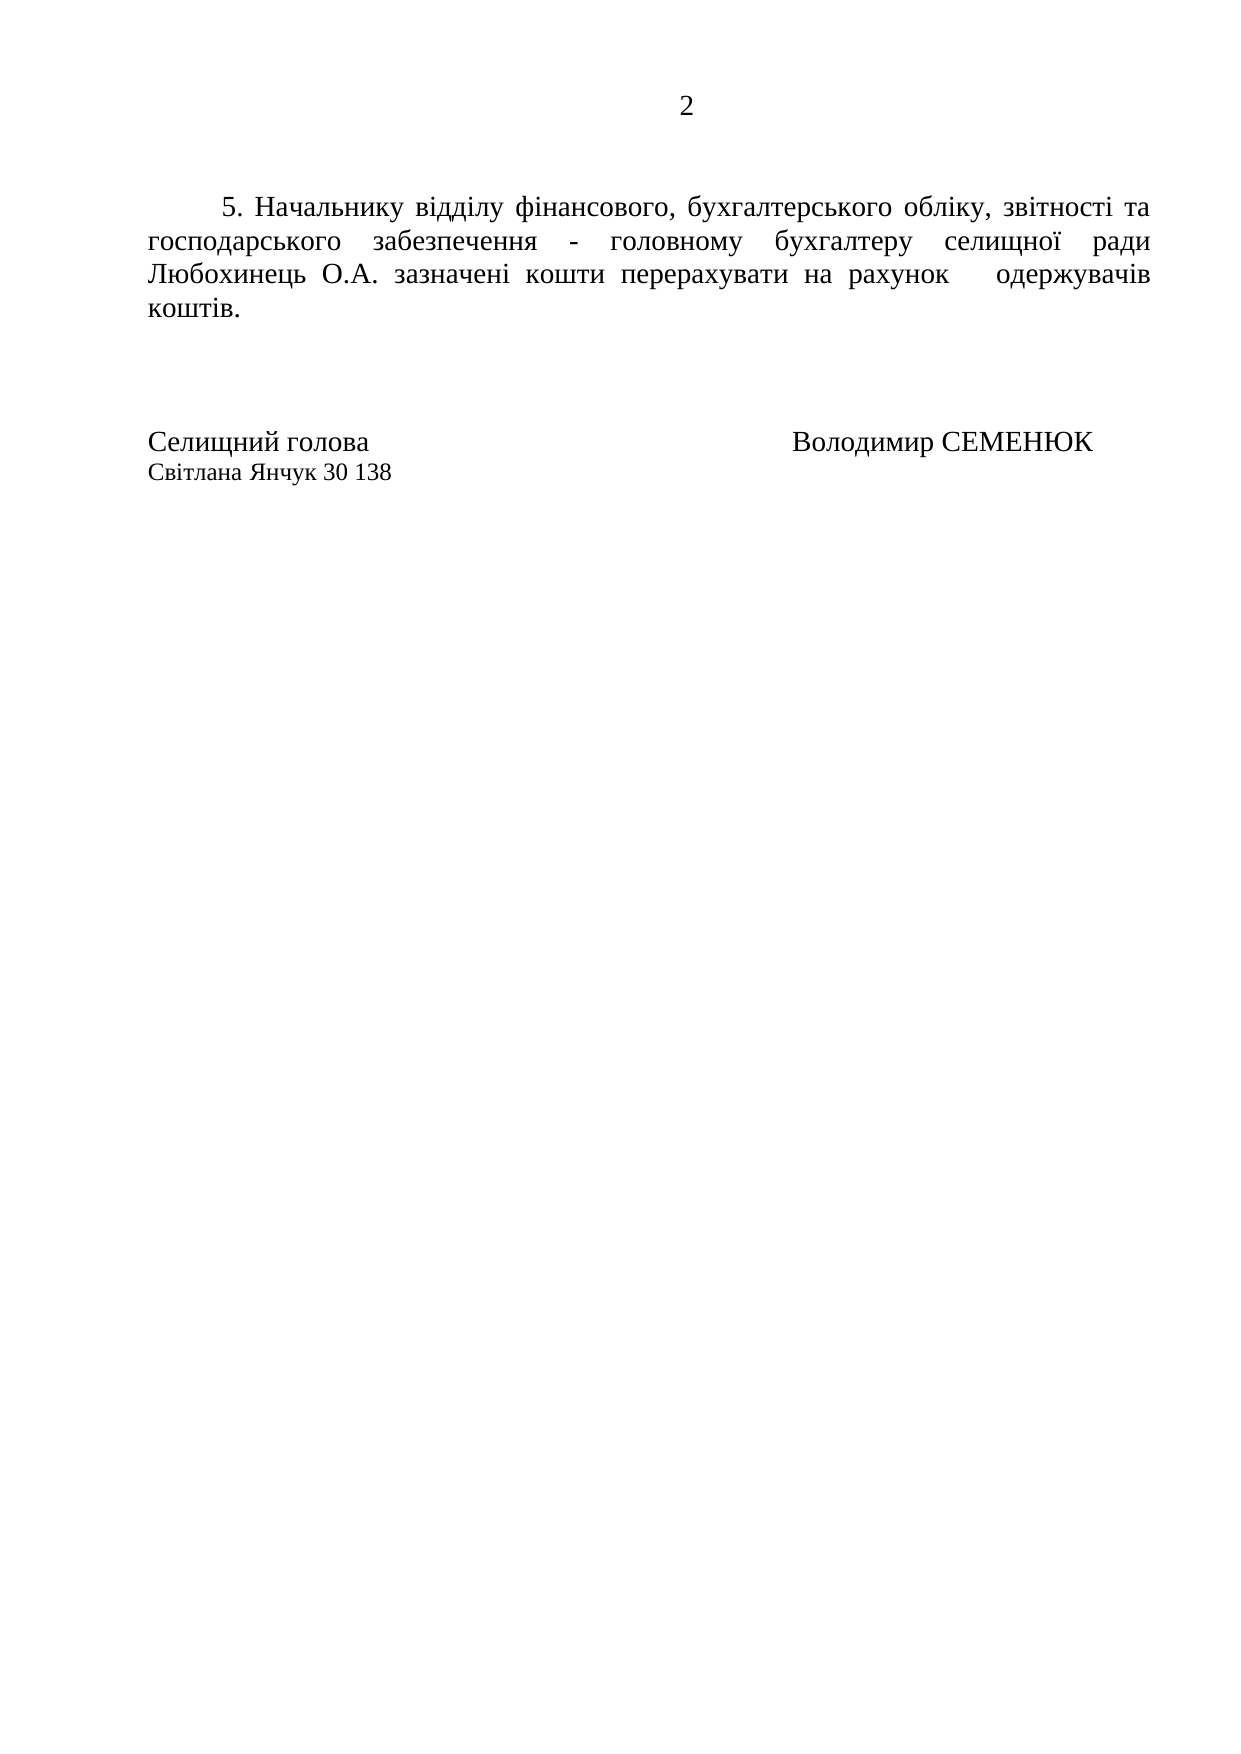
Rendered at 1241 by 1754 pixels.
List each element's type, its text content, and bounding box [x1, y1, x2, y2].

text 2 [148, 88, 1152, 122]
text Світлана Янчук 30 138 [148, 457, 1152, 486]
text Селищний голова Володимир СЕМЕНЮК [148, 424, 1152, 457]
text 5. Начальнику відділу фінансового, бухгалтерського обліку, звітності та господарського забезпечення - головному бухгалтеру селищної ради Любохинець О.А. зазначені кошти перерахувати на рахунок одержувачів коштів. [148, 189, 1152, 323]
